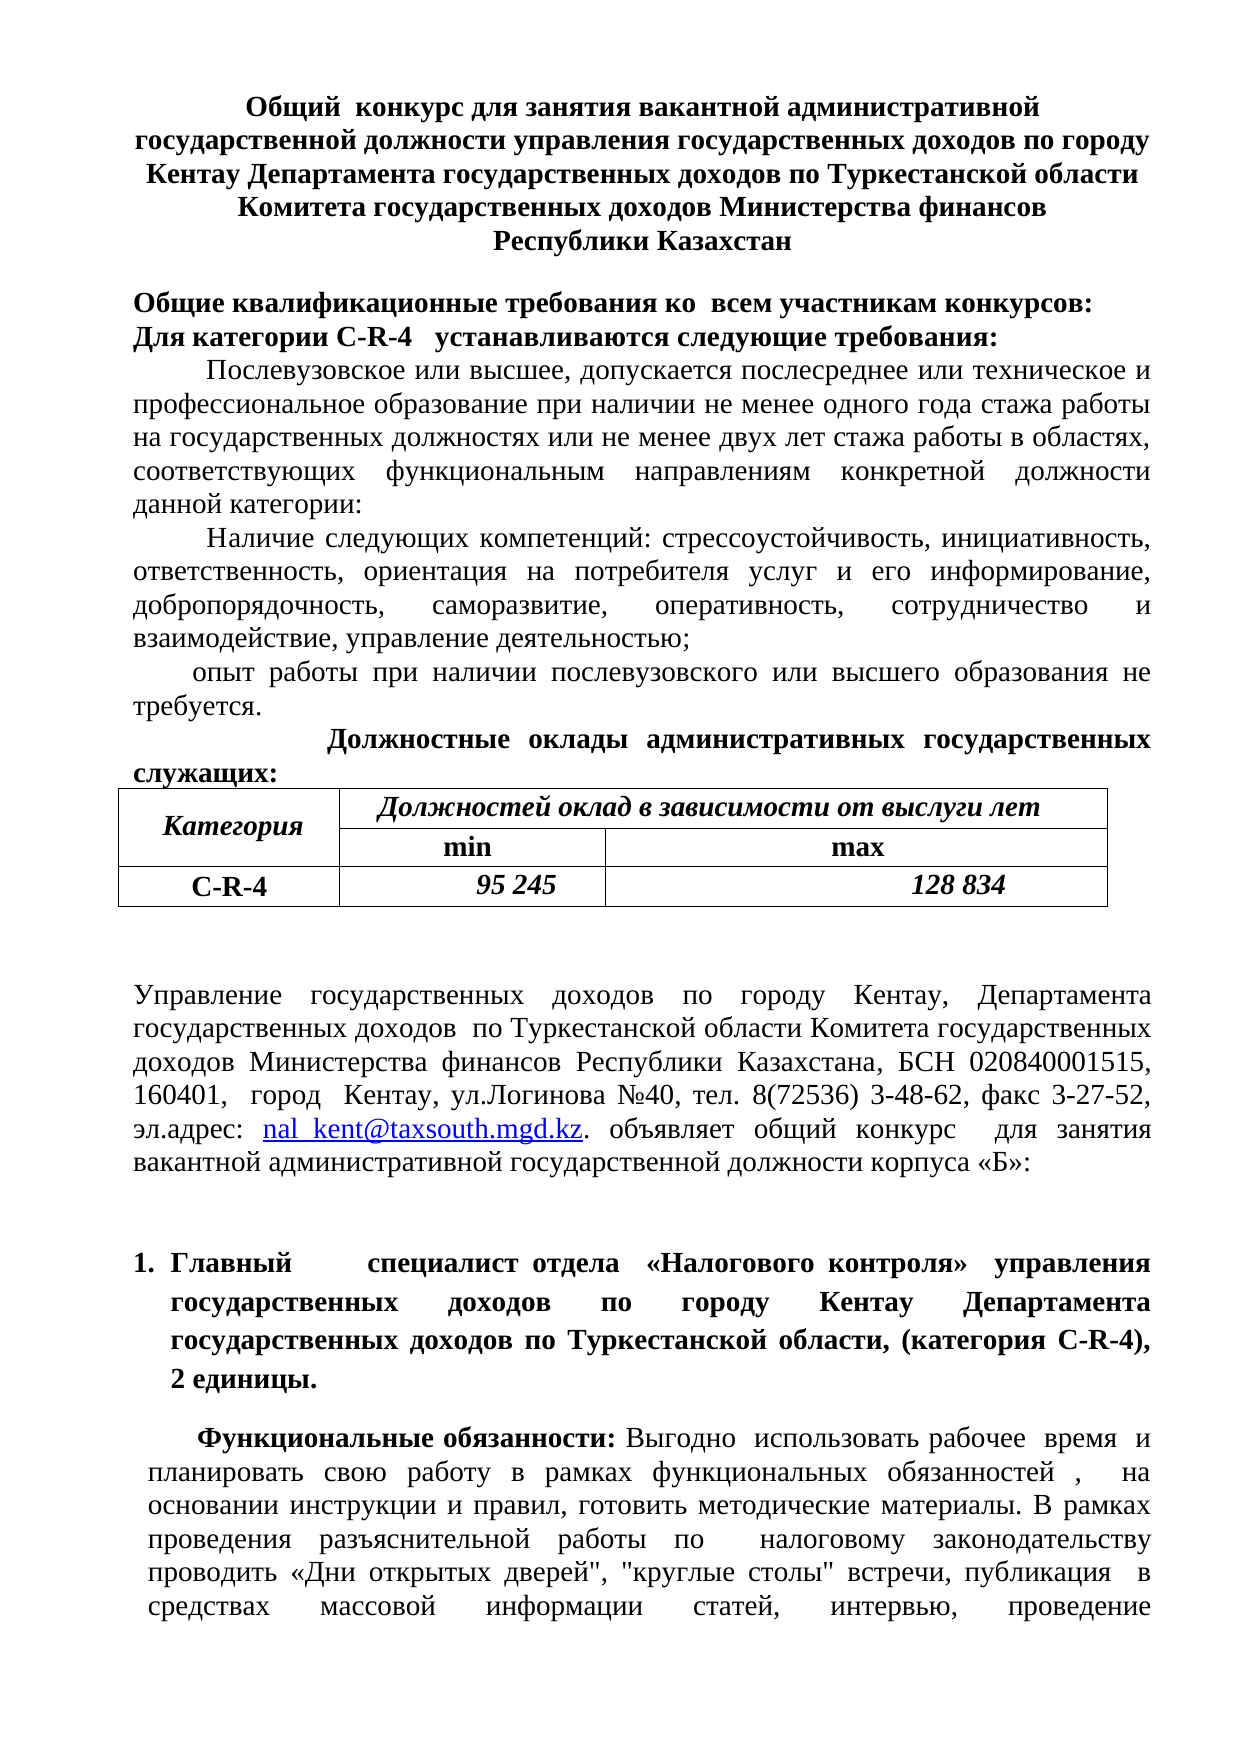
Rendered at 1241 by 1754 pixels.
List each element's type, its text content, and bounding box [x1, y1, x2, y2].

text опыт работы при наличии послевузовского или высшего образования не требуется. [133, 654, 1152, 721]
list Главный специалист отдела «Налогового контроля» управления государственных доходов по городу Кентау Департамента государственных доходов по Туркестанской области, (категория С-R-4), 2 единицы. [133, 1245, 1152, 1394]
table_header Должностей оклад в зависимости от выслуги лет [340, 789, 1107, 828]
text Общие квалификационные требования ко всем участникам конкурсов: [133, 285, 1152, 319]
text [133, 1420, 1152, 1621]
text Общий конкурс для занятия вакантной административной государственной должности управления государственных доходов по городу Кентау Департамента государственных доходов по Туркестанской области Комитета государственных доходов Министерства финансов [133, 89, 1152, 223]
text Наличие следующих компетенций: стрессоустойчивость, инициативность, ответственность, ориентация на потребителя услуг и его информирование, добропорядочность, саморазвитие, оперативность, сотрудничество и взаимодействие, управление деятельностью; [133, 520, 1152, 654]
text Должностные оклады административных государственных служащих: [133, 721, 1152, 788]
text Республики Казахстан [133, 223, 1152, 256]
table_header Категория [119, 789, 339, 866]
text Послевузовское или высшее, допускается послесреднее или техническое и профессиональное образование при наличии не менее одного года стажа работы на государственных должностях или не менее двух лет стажа работы в областях, соответствующих функциональным направлениям конкретной должности данной категории: [133, 352, 1152, 520]
table_cell max [606, 829, 1107, 866]
table_cell С-R-4 [119, 867, 339, 906]
table_cell 128 834 [606, 867, 1107, 906]
table_cell 95 245 [340, 867, 605, 906]
text Управление государственных доходов по городу Кентау, Департамента государственных доходов по Туркестанской области Комитета государственных доходов Министерства финансов Республики Казахстана, БСН 020840001515, 160401, город Кентау, ул.Логинова №40, тел. 8(72536) 3-48-62, факс 3-27-52, эл.адрес: nal_kent@taxsouth.mgd.kz. объявляет общий конкурс для занятия вакантной административной государственной должности корпуса «Б»: [133, 977, 1152, 1178]
table_cell min [340, 829, 605, 866]
text Для категории С-R-4 устанавливаются следующие требования: [133, 319, 1152, 352]
